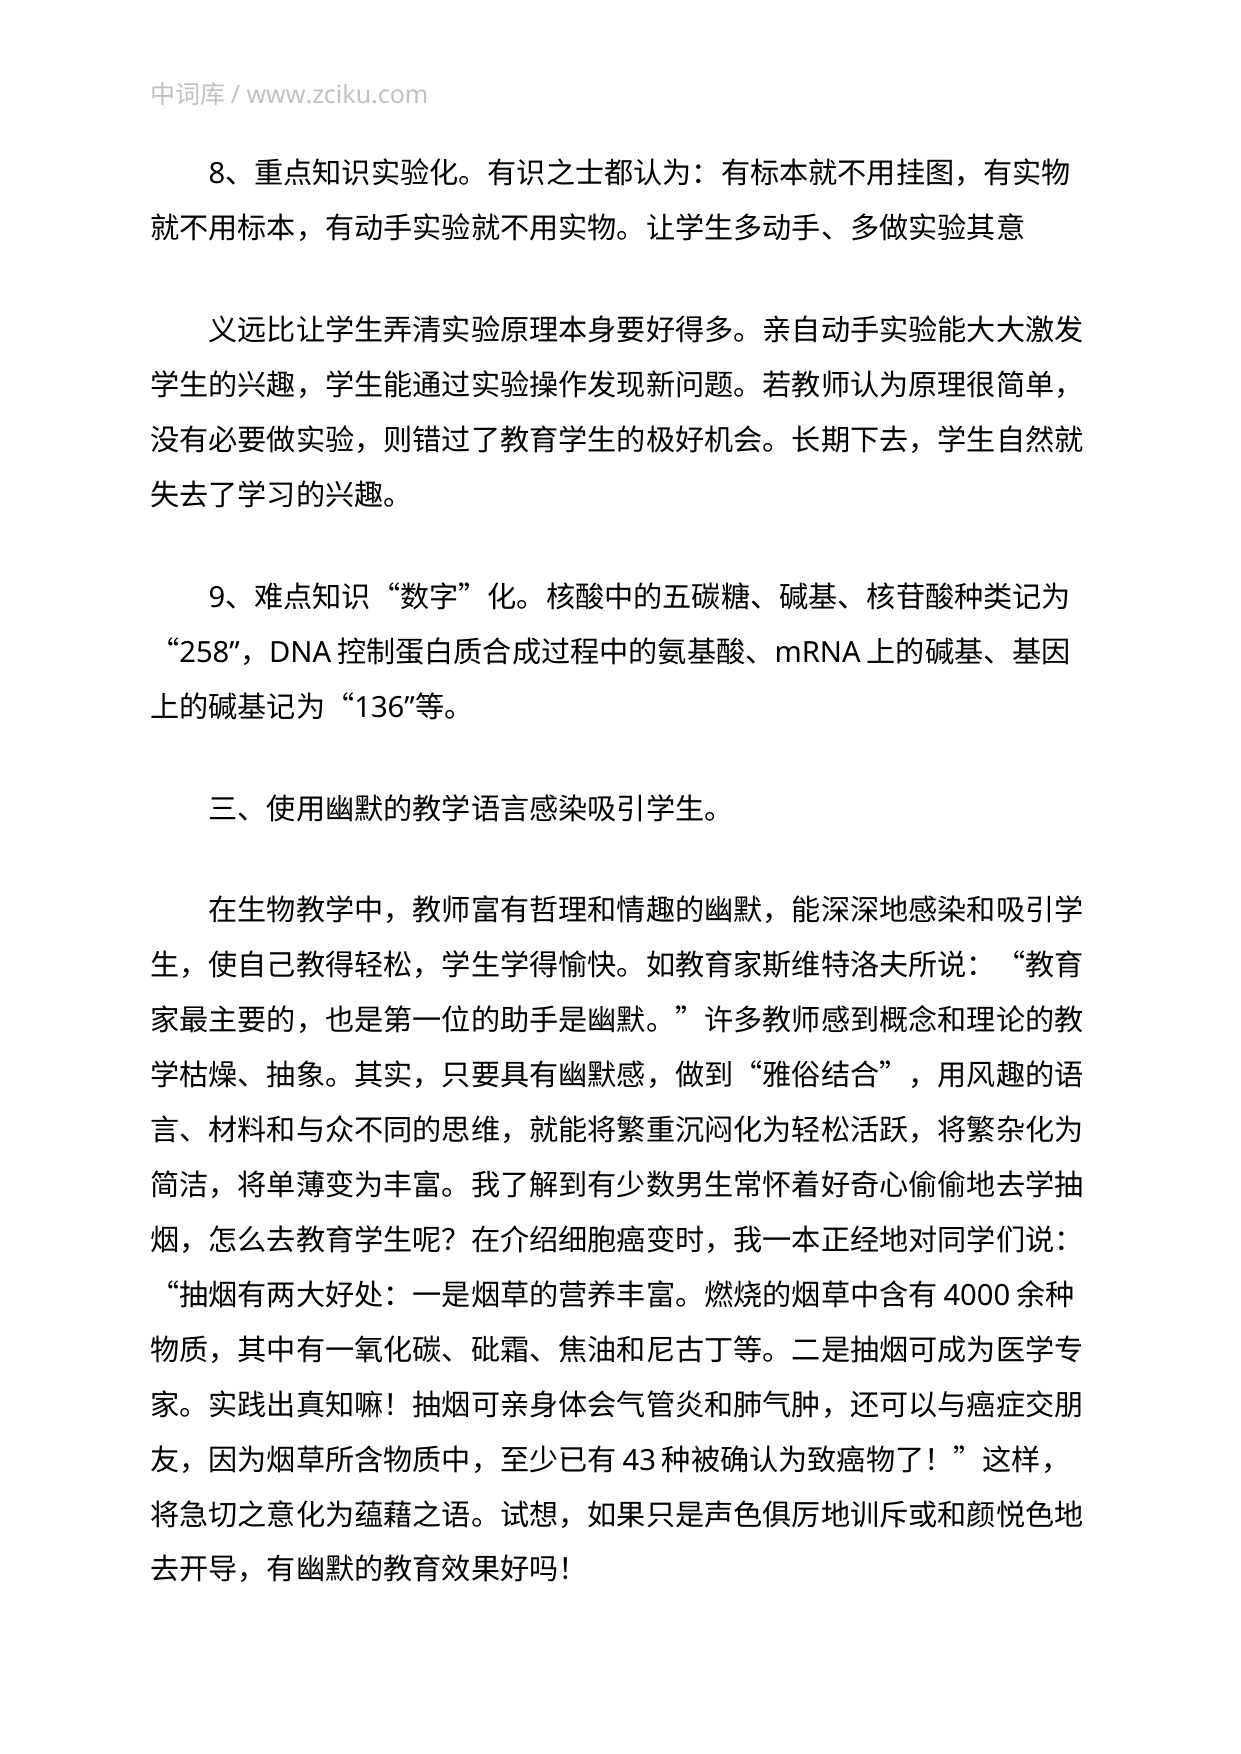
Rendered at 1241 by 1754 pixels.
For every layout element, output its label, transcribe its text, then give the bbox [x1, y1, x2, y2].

text 9、难点知识“数字”化。核酸中的五碳糖、碱基、核苷酸种类记为“258”，DNA控制蛋白质合成过程中的氨基酸、mRNA上的碱基、基因上的碱基记为“136”等。 [150, 573, 1090, 726]
text 在生物教学中，教师富有哲理和情趣的幽默，能深深地感染和吸引学生，使自己教得轻松，学生学得愉快。如教育家斯维特洛夫所说：“教育家最主要的，也是第一位的助手是幽默。”许多教师感到概念和理论的教学枯燥、抽象。其实，只要具有幽默感，做到“雅俗结合”，用风趣的语言、材料和与众不同的思维，就能将繁重沉闷化为轻松活跃，将繁杂化为简洁，将单薄变为丰富。我了解到有少数男生常怀着好奇心偷偷地去学抽烟，怎么去教育学生呢？在介绍细胞癌变时，我一本正经地对同学们说：“抽烟有两大好处：一是烟草的营养丰富。燃烧的烟草中含有4000余种物质，其中有一氧化碳、砒霜、焦油和尼古丁等。二是抽烟可成为医学专家。实践出真知嘛！抽烟可亲身体会气管炎和肺气肿，还可以与癌症交朋友，因为烟草所含物质中，至少已有43种被确认为致癌物了！”这样，将急切之意化为蕴藉之语。试想，如果只是声色俱厉地训斥或和颜悦色地去开导，有幽默的教育效果好吗！ [150, 887, 1090, 1588]
text 8、重点知识实验化。有识之士都认为：有标本就不用挂图，有实物就不用标本，有动手实验就不用实物。让学生多动手、多做实验其意 [150, 150, 1090, 247]
text 三、使用幽默的教学语言感染吸引学生。 [150, 785, 1090, 827]
text 义远比让学生弄清实验原理本身要好得多。亲自动手实验能大大激发学生的兴趣，学生能通过实验操作发现新问题。若教师认为原理很简单，没有必要做实验，则错过了教育学生的极好机会。长期下去，学生自然就失去了学习的兴趣。 [150, 307, 1090, 514]
